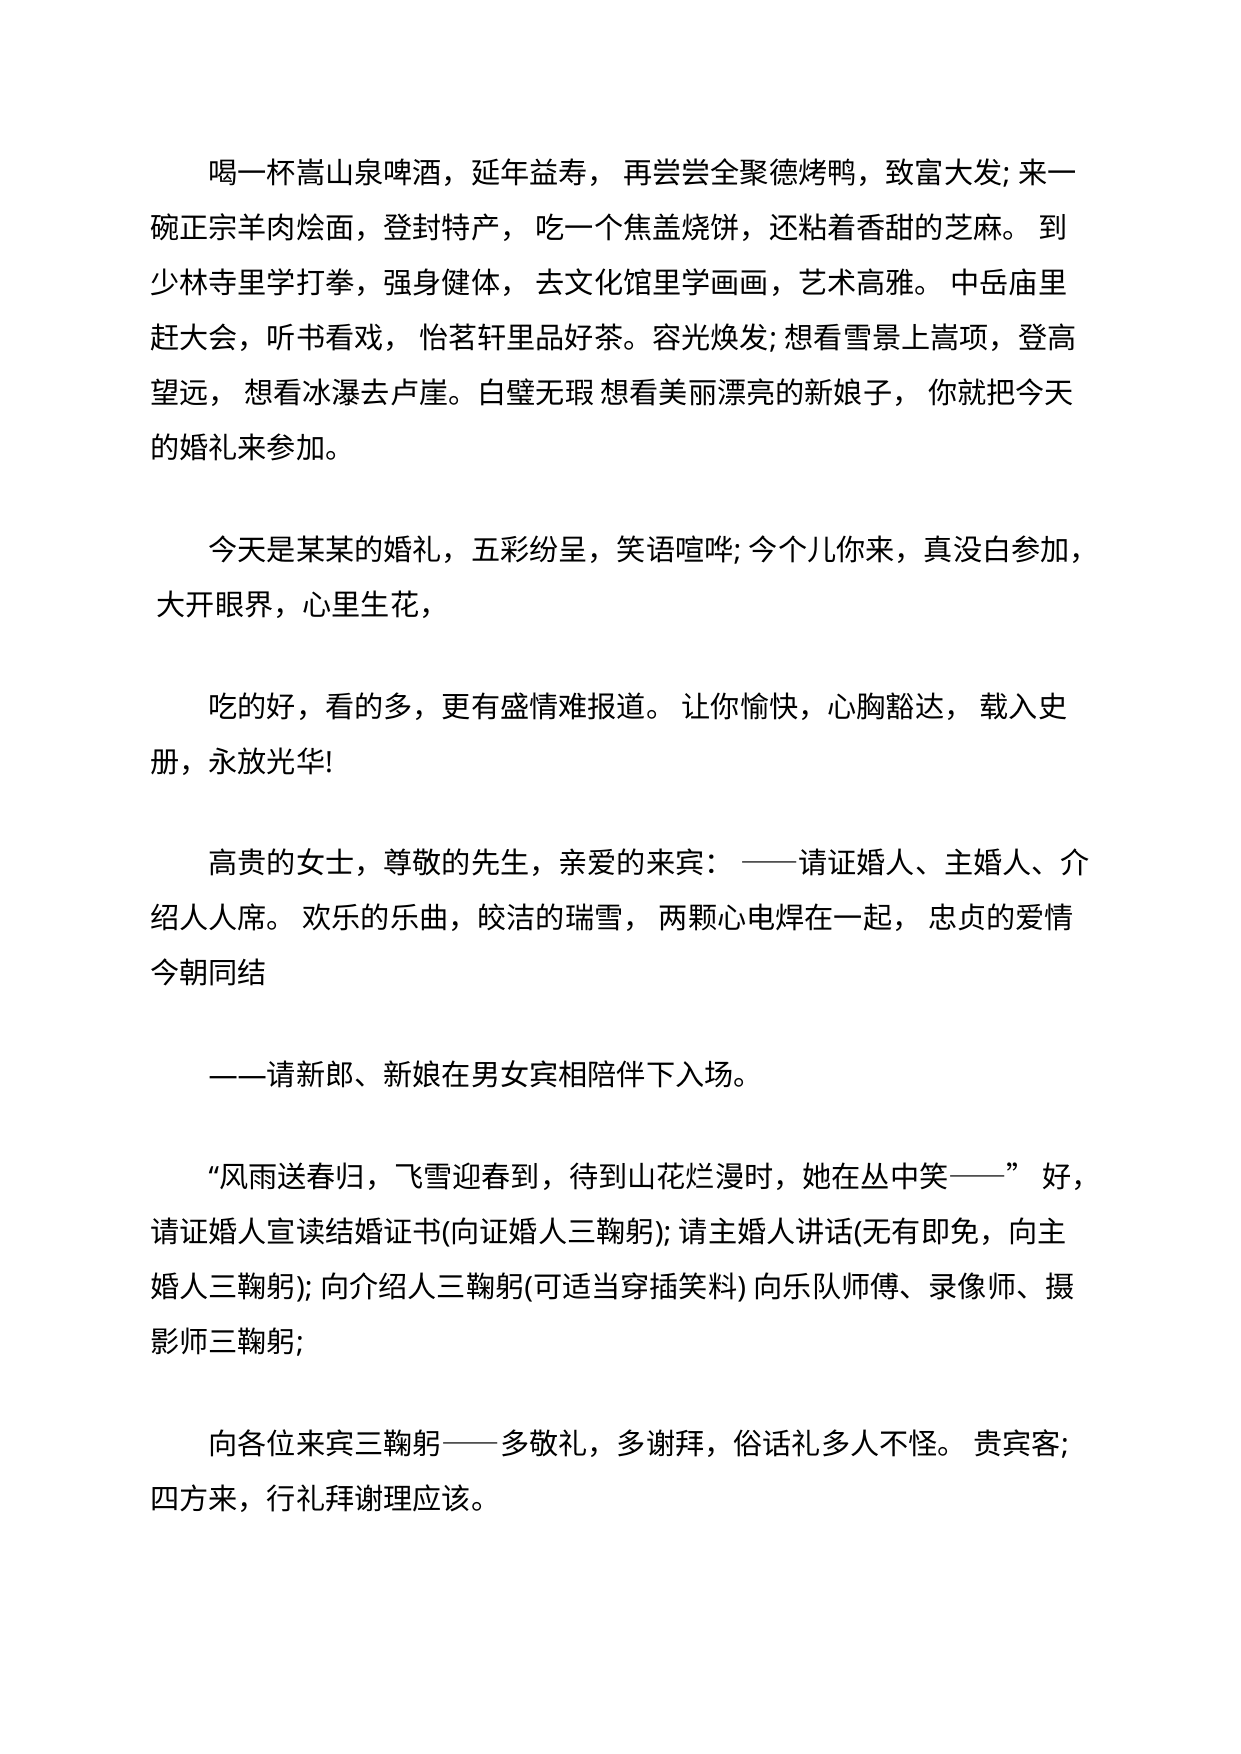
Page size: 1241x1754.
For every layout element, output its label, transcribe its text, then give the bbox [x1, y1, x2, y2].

text 喝一杯嵩山泉啤酒，延年益寿， 再尝尝全聚德烤鸭，致富大发; 来一碗正宗羊肉烩面，登封特产， 吃一个焦盖烧饼，还粘着香甜的芝麻。 到少林寺里学打拳，强身健体， 去文化馆里学画画，艺术高雅。 中岳庙里赶大会，听书看戏， 怡茗轩里品好茶。容光焕发; 想看雪景上嵩项，登高望远， 想看冰瀑去卢崖。白璧无瑕 想看美丽漂亮的新娘子， 你就把今天的婚礼来参加。 [150, 150, 1090, 467]
text 向各位来宾三鞠躬——多敬礼，多谢拜，俗话礼多人不怪。 贵宾客;四方来，行礼拜谢理应该。 [150, 1421, 1090, 1518]
text 吃的好，看的多，更有盛情难报道。 让你愉快，心胸豁达， 载入史册，永放光华! [150, 683, 1090, 781]
text 今天是某某的婚礼，五彩纷呈，笑语喧哗; 今个儿你来，真没白参加， 大开眼界，心里生花， [150, 526, 1090, 624]
text 高贵的女士，尊敬的先生，亲爱的来宾： ——请证婚人、主婚人、介绍人人席。 欢乐的乐曲，皎洁的瑞雪， 两颗心电焊在一起， 忠贞的爱情今朝同结 [150, 840, 1090, 992]
text ——请新郎、新娘在男女宾相陪伴下入场。 [150, 1052, 1090, 1094]
text “风雨送春归，飞雪迎春到，待到山花烂漫时，她在丛中笑——” 好，请证婚人宣读结婚证书(向证婚人三鞠躬); 请主婚人讲话(无有即免，向主婚人三鞠躬); 向介绍人三鞠躬(可适当穿插笑料) 向乐队师傅、录像师、摄影师三鞠躬; [150, 1154, 1090, 1361]
